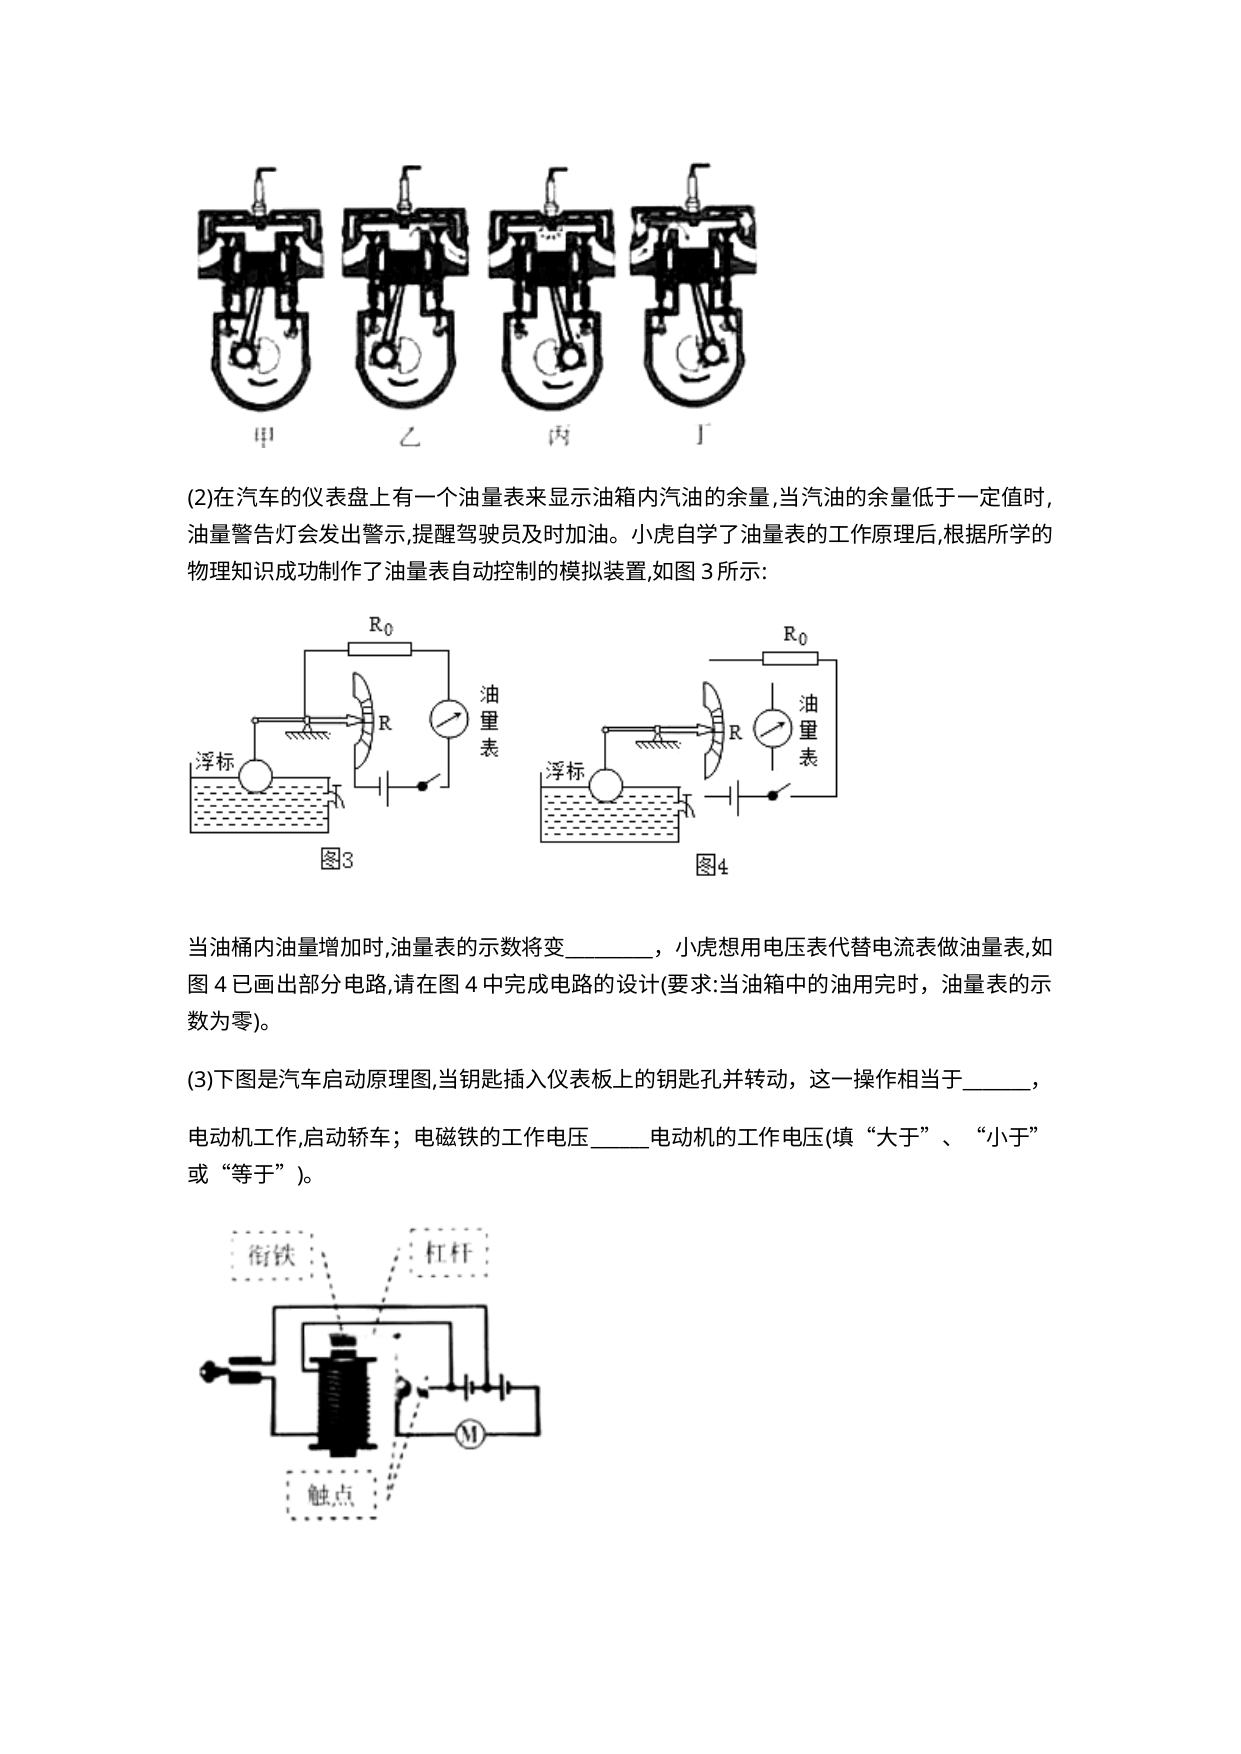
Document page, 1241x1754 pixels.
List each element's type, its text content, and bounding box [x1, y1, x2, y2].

text 电动机工作,启动轿车；电磁铁的工作电压______电动机的工作电压(填“大于”、“小于”或“等于”)。 [187, 1120, 1053, 1189]
picture [187, 162, 764, 448]
picture [187, 1215, 563, 1531]
picture [187, 611, 847, 887]
text (2)在汽车的仪表盘上有一个油量表来显示油箱内汽油的余量,当汽油的余量低于一定值时,油量警告灯会发出警示,提醒驾驶员及时加油。小虎自学了油量表的工作原理后,根据所学的物理知识成功制作了油量表自动控制的模拟装置,如图3所示: [187, 479, 1053, 586]
text (3)下图是汽车启动原理图,当钥匙插入仪表板上的钥匙孔并转动，这一操作相当于_______， [187, 1062, 1053, 1094]
text 当油桶内油量增加时,油量表的示数将变_________，小虎想用电压表代替电流表做油量表,如图4已画出部分电路,请在图4中完成电路的设计(要求:当油箱中的油用完时，油量表的示数为零)。 [187, 929, 1053, 1036]
